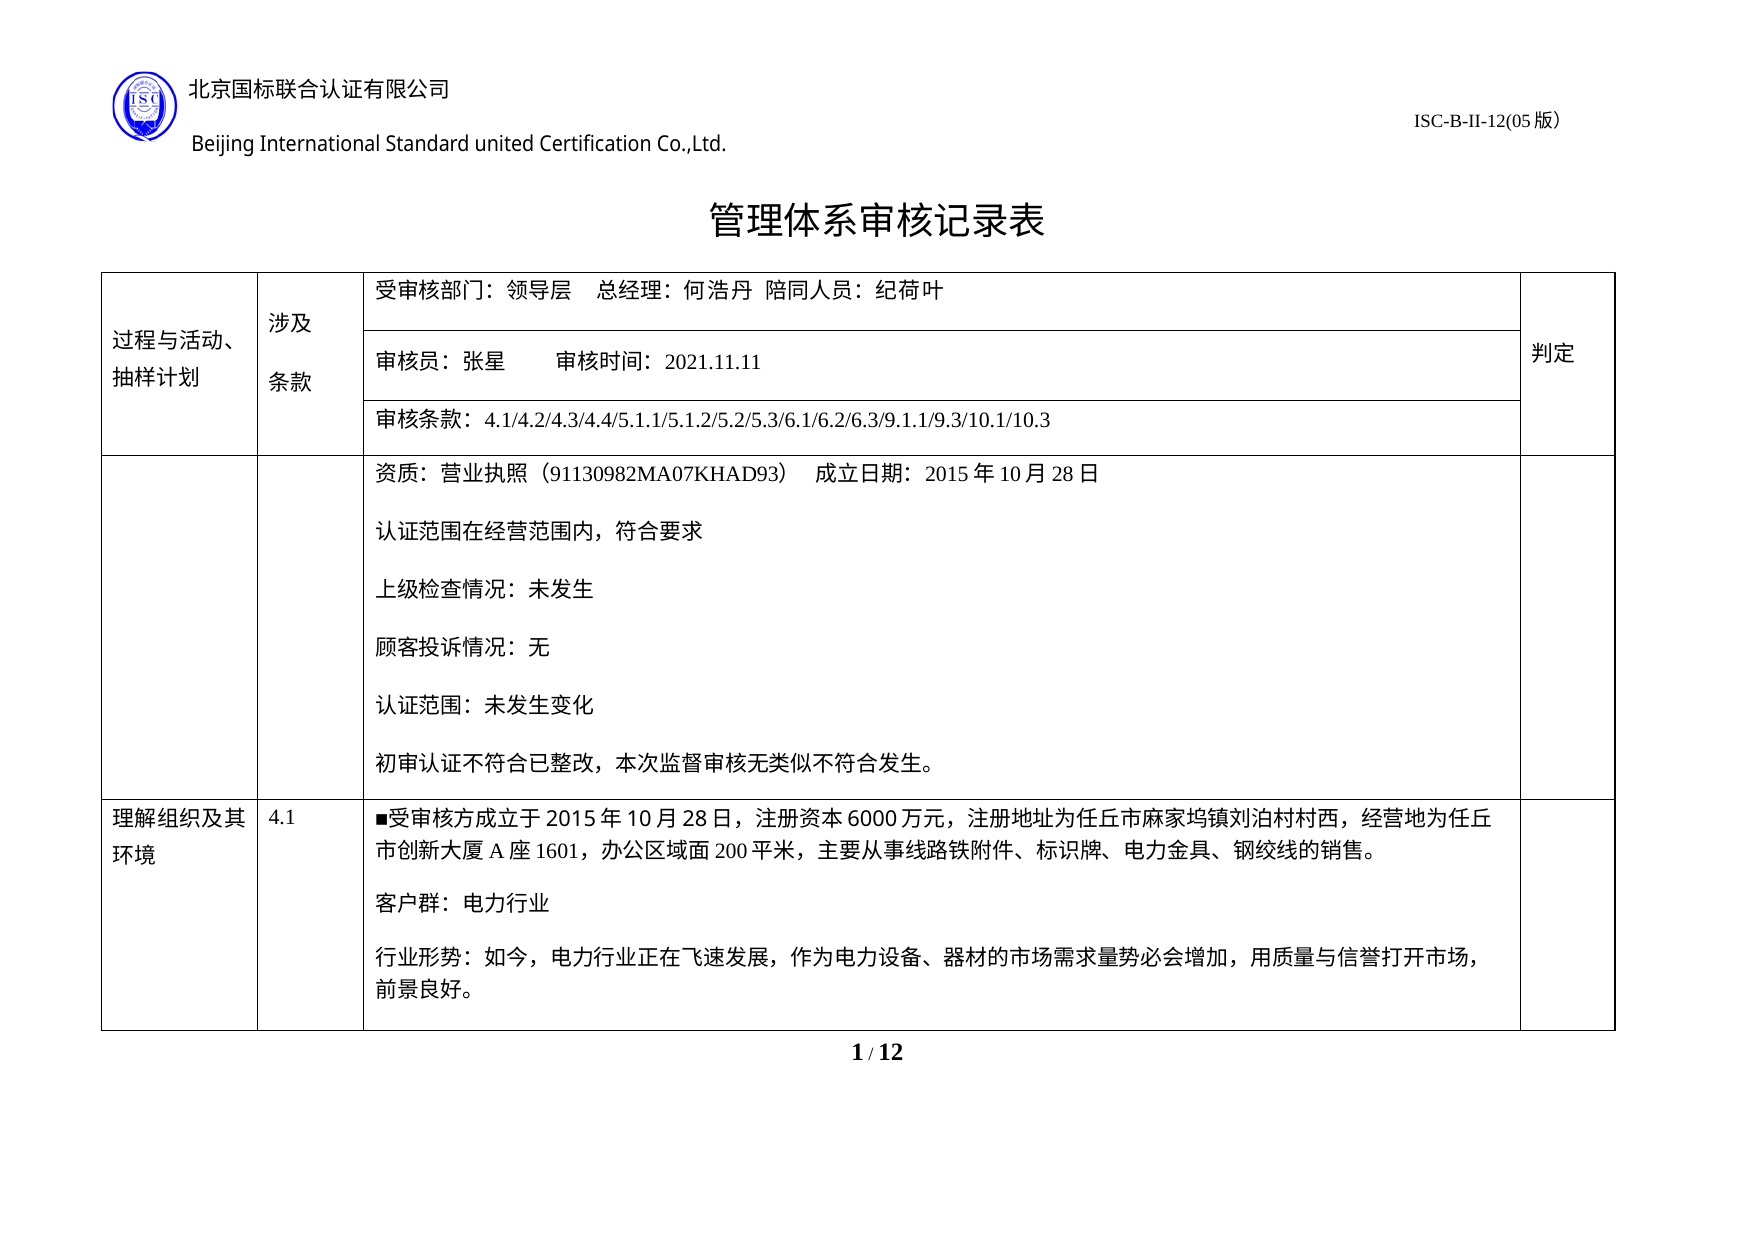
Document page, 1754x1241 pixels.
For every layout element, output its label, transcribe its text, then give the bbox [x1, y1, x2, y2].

table_cell 审核条款：4.1/4.2/4.3/4.4/5.1.1/5.1.2/5.2/5.3/6.1/6.2/6.3/9.1.1/9.3/10.1/10.3 [364, 401, 1520, 455]
table_cell [1521, 800, 1614, 1030]
text 管理体系审核记录表 [112, 186, 1641, 251]
table_header 过程与活动、抽样计划 [102, 273, 257, 455]
table_cell 审核员：张星 审核时间：2021.11.11 [364, 331, 1520, 400]
table_cell [1521, 456, 1614, 799]
table_cell [258, 456, 363, 799]
table_header 涉及 条款 [258, 273, 363, 455]
table_cell 4.1 [258, 800, 363, 1030]
table_cell 理解组织及其环境 [102, 800, 257, 1030]
table_header 判定 [1521, 273, 1614, 455]
table_header 受审核部门：领导层 总经理：何浩丹 陪同人员：纪荷叶 [364, 273, 1520, 330]
table_cell 资质：营业执照（91130982MA07KHAD93） 成立日期：2015年10月28日 认证范围在经营范围内，符合要求 上级检查情况：未发生 顾客投诉情况：无 认证范围：未发生变化 初审认证不符合已整改，本次监督审核无类似不符合发生。 [364, 456, 1520, 799]
picture [112, 71, 180, 140]
table_cell [102, 456, 257, 799]
